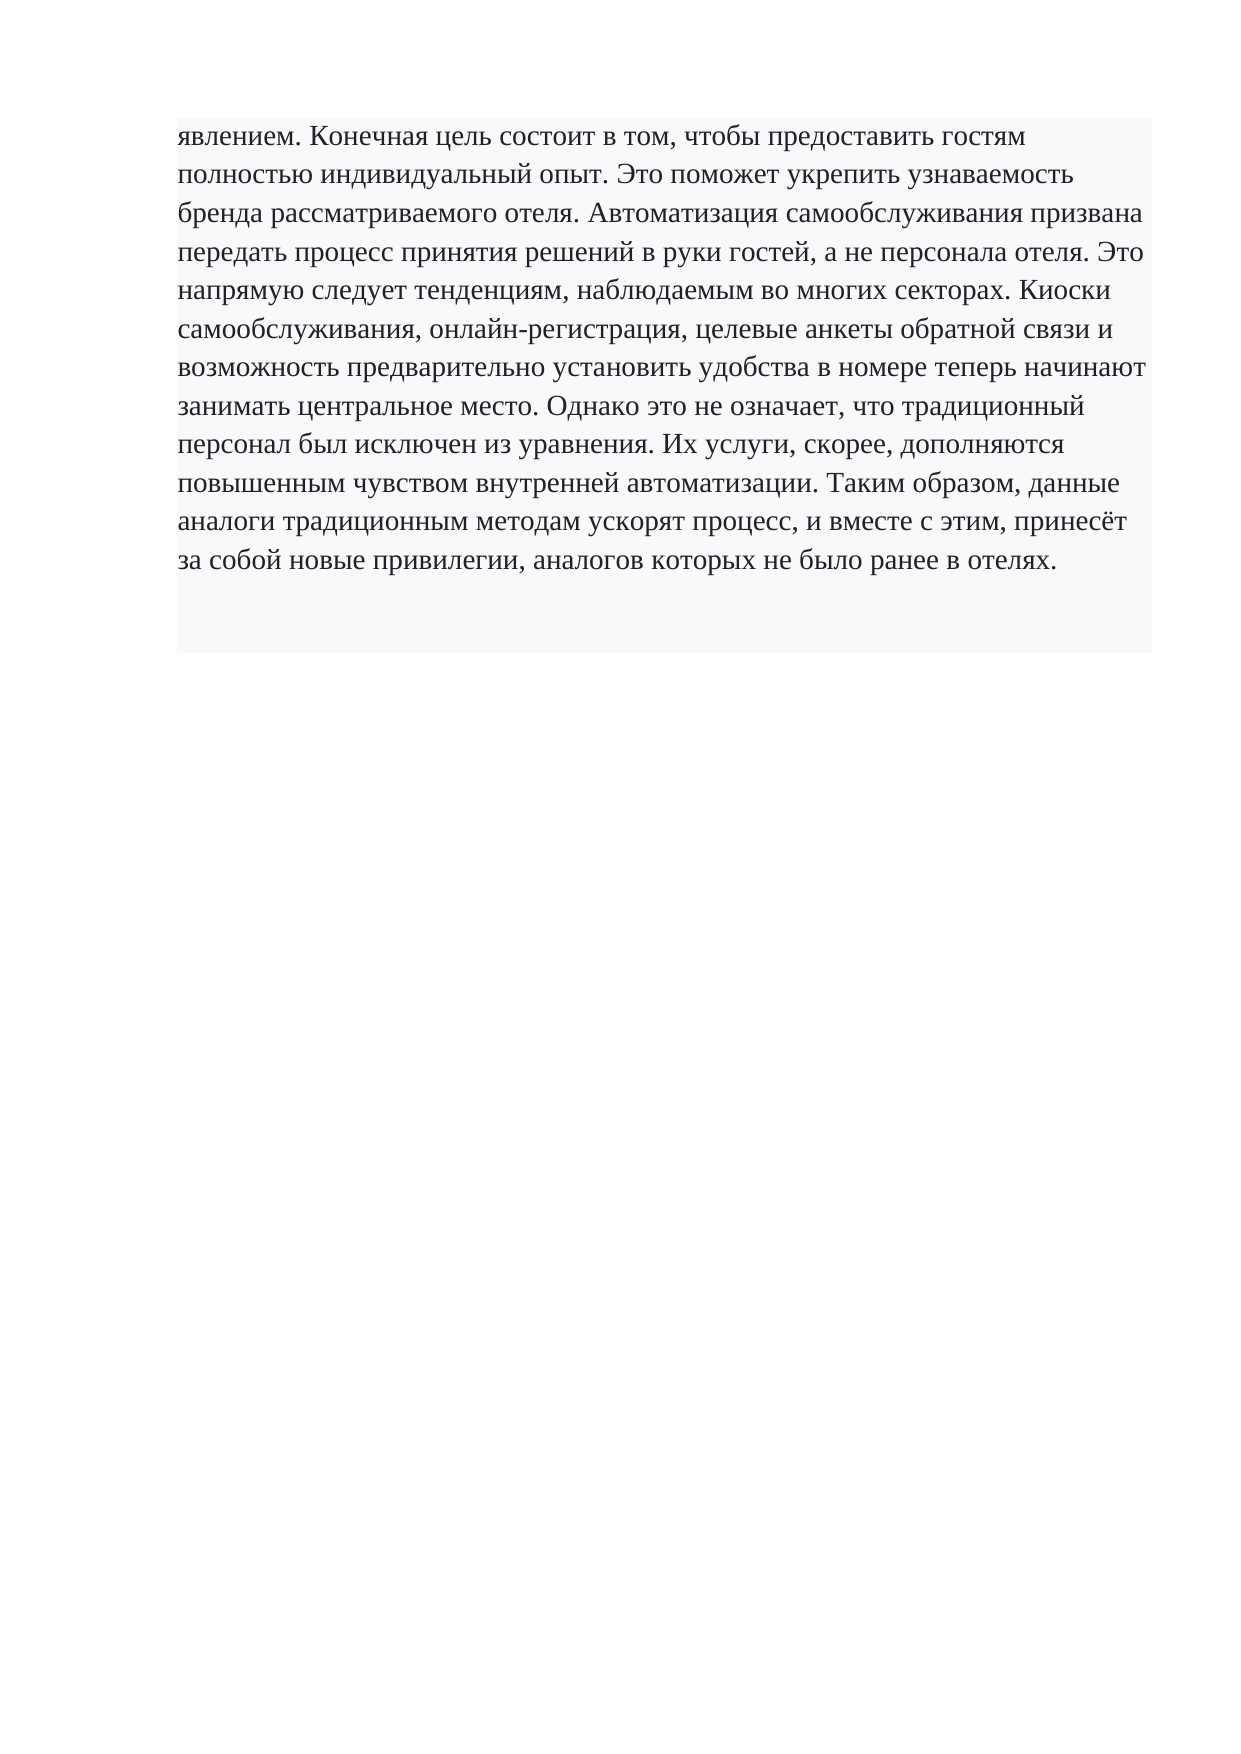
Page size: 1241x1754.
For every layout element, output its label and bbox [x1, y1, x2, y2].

text [177, 118, 1152, 576]
